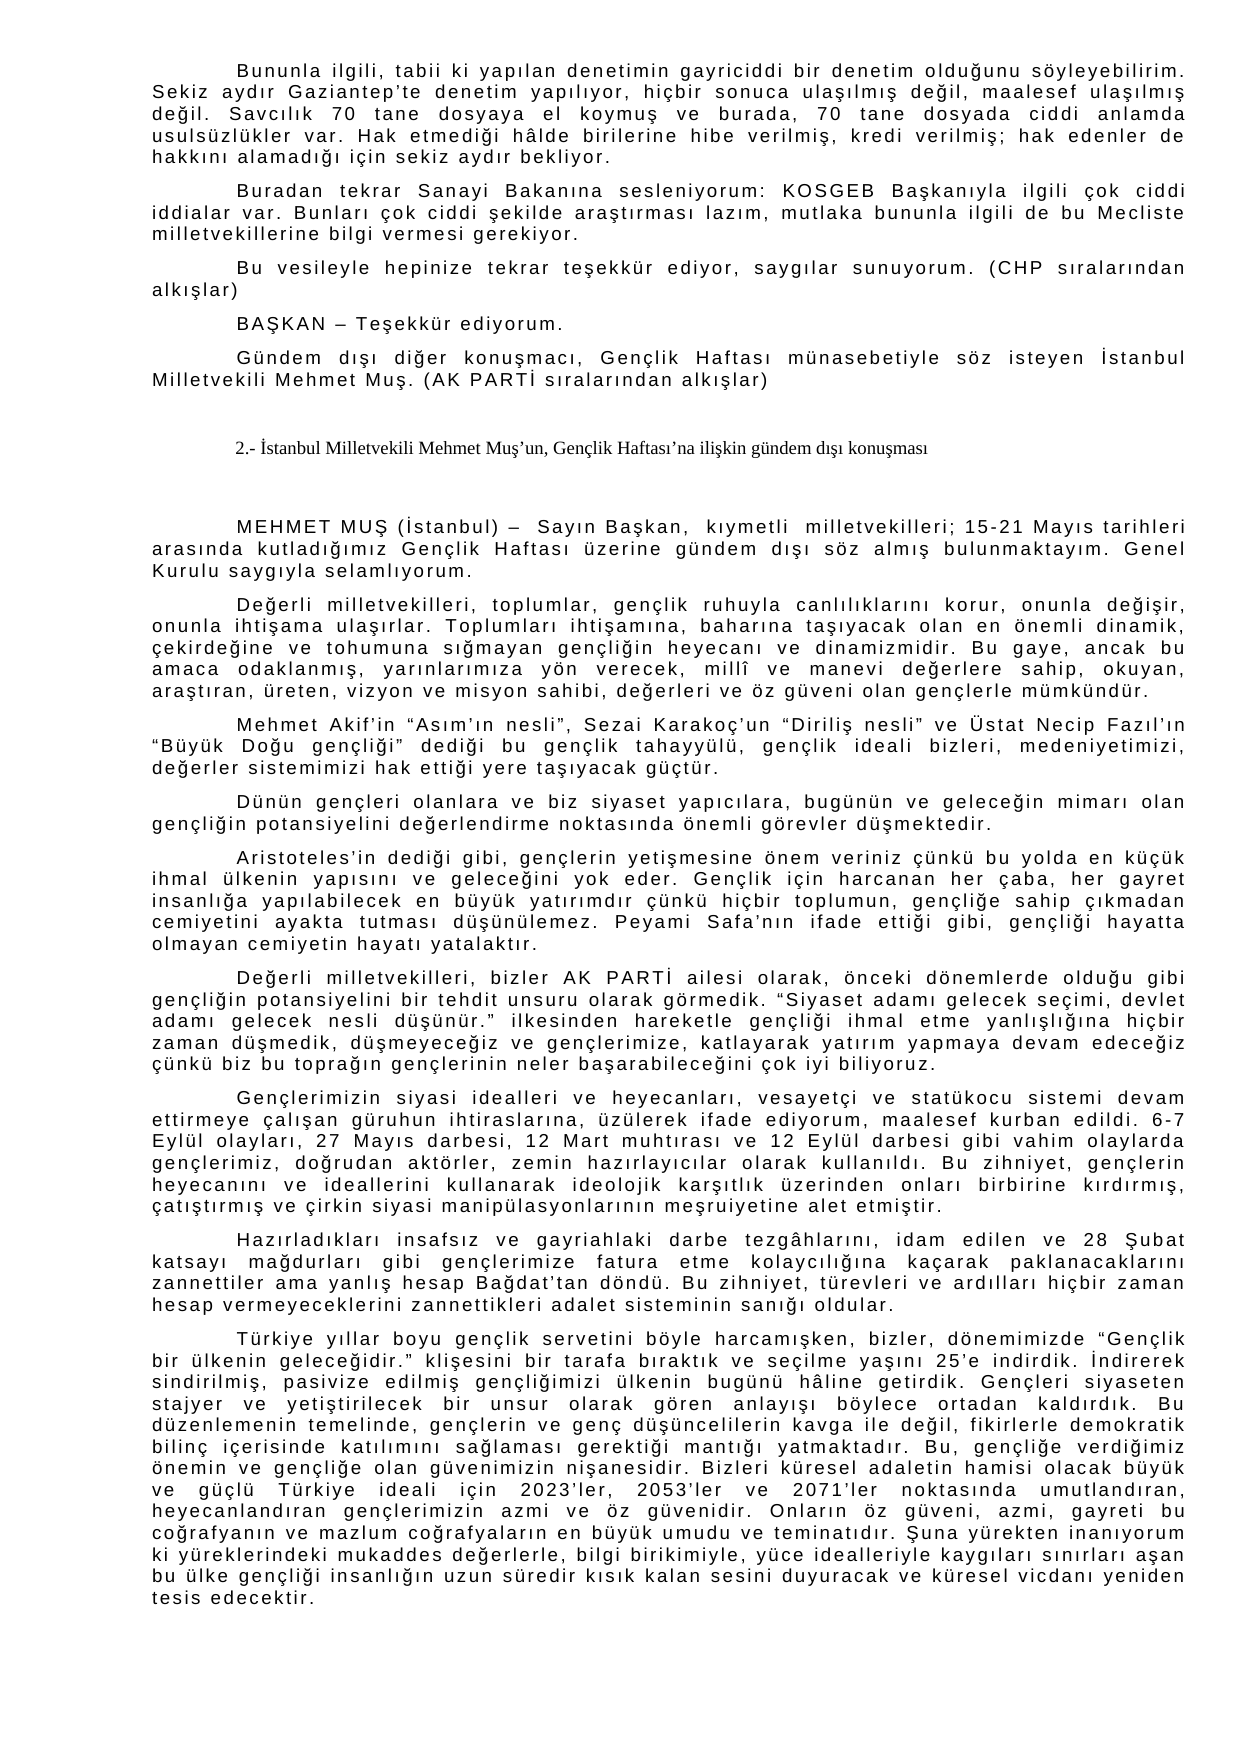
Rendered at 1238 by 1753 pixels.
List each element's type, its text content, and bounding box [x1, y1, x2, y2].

text Mehmet Akif’in “Asım’ın nesli”, Sezai Karakoç’un “Diriliş nesli” ve Üstat Necip Fazıl’ın “Büyük Doğu gençliği” dediği bu gençlik tahayyülü, gençlik ideali bizleri, medeniyetimizi, değerler sistemimizi hak ettiği yere taşıyacak güçtür. [152, 714, 1186, 778]
text Buradan tekrar Sanayi Bakanına sesleniyorum: KOSGEB Başkanıyla ilgili çok ciddi iddialar var. Bunları çok ciddi şekilde araştırması lazım, mutlaka bununla ilgili de bu Mecliste milletvekillerine bilgi vermesi gerekiyor. [152, 180, 1186, 245]
text Değerli milletvekilleri, toplumlar, gençlik ruhuyla canlılıklarını korur, onunla değişir, onunla ihtişama ulaşırlar. Toplumları ihtişamına, baharına taşıyacak olan en önemli dinamik, çekirdeğine ve tohumuna sığmayan gençliğin heyecanı ve dinamizmidir. Bu gaye, ancak bu amaca odaklanmış, yarınlarımıza yön verecek, millî ve manevi değerlere sahip, okuyan, araştıran, üreten, vizyon ve misyon sahibi, değerleri ve öz güveni olan gençlerle mümkündür. [152, 593, 1186, 701]
text Bu vesileyle hepinize tekrar teşekkür ediyor, saygılar sunuyorum. (CHP sıralarından alkışlar) [152, 257, 1186, 300]
text 2.- İstanbul Milletvekili Mehmet Muş’un, Gençlik Haftası’na ilişkin gündem dışı konuşması [156, 437, 1184, 458]
text Bununla ilgili, tabii ki yapılan denetimin gayriciddi bir denetim olduğunu söyleyebilirim. Sekiz aydır Gaziantep’te denetim yapılıyor, hiçbir sonuca ulaşılmış değil, maalesef ulaşılmış değil. Savcılık 70 tane dosyaya el koymuş ve burada, 70 tane dosyada ciddi anlamda usulsüzlükler var. Hak etmediği hâlde birilerine hibe verilmiş, kredi verilmiş; hak edenler de hakkını alamadığı için sekiz aydır bekliyor. [152, 60, 1186, 167]
text Gençlerimizin siyasi idealleri ve heyecanları, vesayetçi ve statükocu sistemi devam ettirmeye çalışan güruhun ihtiraslarına, üzülerek ifade ediyorum, maalesef kurban edildi. 6-7 Eylül olayları, 27 Mayıs darbesi, 12 Mart muhtırası ve 12 Eylül darbesi gibi vahim olaylarda gençlerimiz, doğrudan aktörler, zemin hazırlayıcılar olarak kullanıldı. Bu zihniyet, gençlerin heyecanını ve ideallerini kullanarak ideolojik karşıtlık üzerinden onları birbirine kırdırmış, çatıştırmış ve çirkin siyasi manipülasyonlarının meşruiyetine alet etmiştir. [152, 1087, 1186, 1217]
text Gündem dışı diğer konuşmacı, Gençlik Haftası münasebetiyle söz isteyen İstanbul Milletvekili Mehmet Muş. (AK PARTİ sıralarından alkışlar) [152, 347, 1186, 390]
text Türkiye yıllar boyu gençlik servetini böyle harcamışken, bizler, dönemimizde “Gençlik bir ülkenin geleceğidir.” klişesini bir tarafa bıraktık ve seçilme yaşını 25’e indirdik. İndirerek sindirilmiş, pasivize edilmiş gençliğimizi ülkenin bugünü hâline getirdik. Gençleri siyaseten stajyer ve yetiştirilecek bir unsur olarak gören anlayışı böylece ortadan kaldırdık. Bu düzenlemenin temelinde, gençlerin ve genç düşüncelilerin kavga ile değil, fikirlerle demokratik bilinç içerisinde katılımını sağlaması gerektiği mantığı yatmaktadır. Bu, gençliğe verdiğimiz önemin ve gençliğe olan güvenimizin nişanesidir. Bizleri küresel adaletin hamisi olacak büyük ve güçlü Türkiye ideali için 2023’ler, 2053’ler ve 2071’ler noktasında umutlandıran, heyecanlandıran gençlerimizin azmi ve öz güvenidir. Onların öz güveni, azmi, gayreti bu coğrafyanın ve mazlum coğrafyaların en büyük umudu ve teminatıdır. Şuna yürekten inanıyorum ki yüreklerindeki mukaddes değerlerle, bilgi birikimiyle, yüce idealleriyle kaygıları sınırları aşan bu ülke gençliği insanlığın uzun süredir kısık kalan sesini duyuracak ve küresel vicdanı yeniden tesis edecektir. [152, 1328, 1186, 1608]
text Aristoteles’in dediği gibi, gençlerin yetişmesine önem veriniz çünkü bu yolda en küçük ihmal ülkenin yapısını ve geleceğini yok eder. Gençlik için harcanan her çaba, her gayret insanlığa yapılabilecek en büyük yatırımdır çünkü hiçbir toplumun, gençliğe sahip çıkmadan cemiyetini ayakta tutması düşünülemez. Peyami Safa’nın ifade ettiği gibi, gençliği hayatta olmayan cemiyetin hayatı yatalaktır. [152, 847, 1186, 954]
text Dünün gençleri olanlara ve biz siyaset yapıcılara, bugünün ve geleceğin mimarı olan gençliğin potansiyelini değerlendirme noktasında önemli görevler düşmektedir. [152, 791, 1186, 834]
text Hazırladıkları insafsız ve gayriahlaki darbe tezgâhlarını, idam edilen ve 28 Şubat katsayı mağdurları gibi gençlerimize fatura etme kolaycılığına kaçarak paklanacaklarını zannettiler ama yanlış hesap Bağdat’tan döndü. Bu zihniyet, türevleri ve ardılları hiçbir zaman hesap vermeyeceklerini zannettikleri adalet sisteminin sanığı oldular. [152, 1229, 1186, 1315]
text Değerli milletvekilleri, bizler AK PARTİ ailesi olarak, önceki dönemlerde olduğu gibi gençliğin potansiyelini bir tehdit unsuru olarak görmedik. “Siyaset adamı gelecek seçimi, devlet adamı gelecek nesli düşünür.” ilkesinden hareketle gençliği ihmal etme yanlışlığına hiçbir zaman düşmedik, düşmeyeceğiz ve gençlerimize, katlayarak yatırım yapmaya devam edeceğiz çünkü biz bu toprağın gençlerinin neler başarabileceğini çok iyi biliyoruz. [152, 967, 1186, 1075]
text MEHMET MUŞ (İstanbul) – Sayın Başkan, kıymetli milletvekilleri; 15-21 Mayıs tarihleri arasında kutladığımız Gençlik Haftası üzerine gündem dışı söz almış bulunmaktayım. Genel Kurulu saygıyla selamlıyorum. [152, 516, 1186, 581]
text BAŞKAN – Teşekkür ediyorum. [152, 313, 1186, 334]
